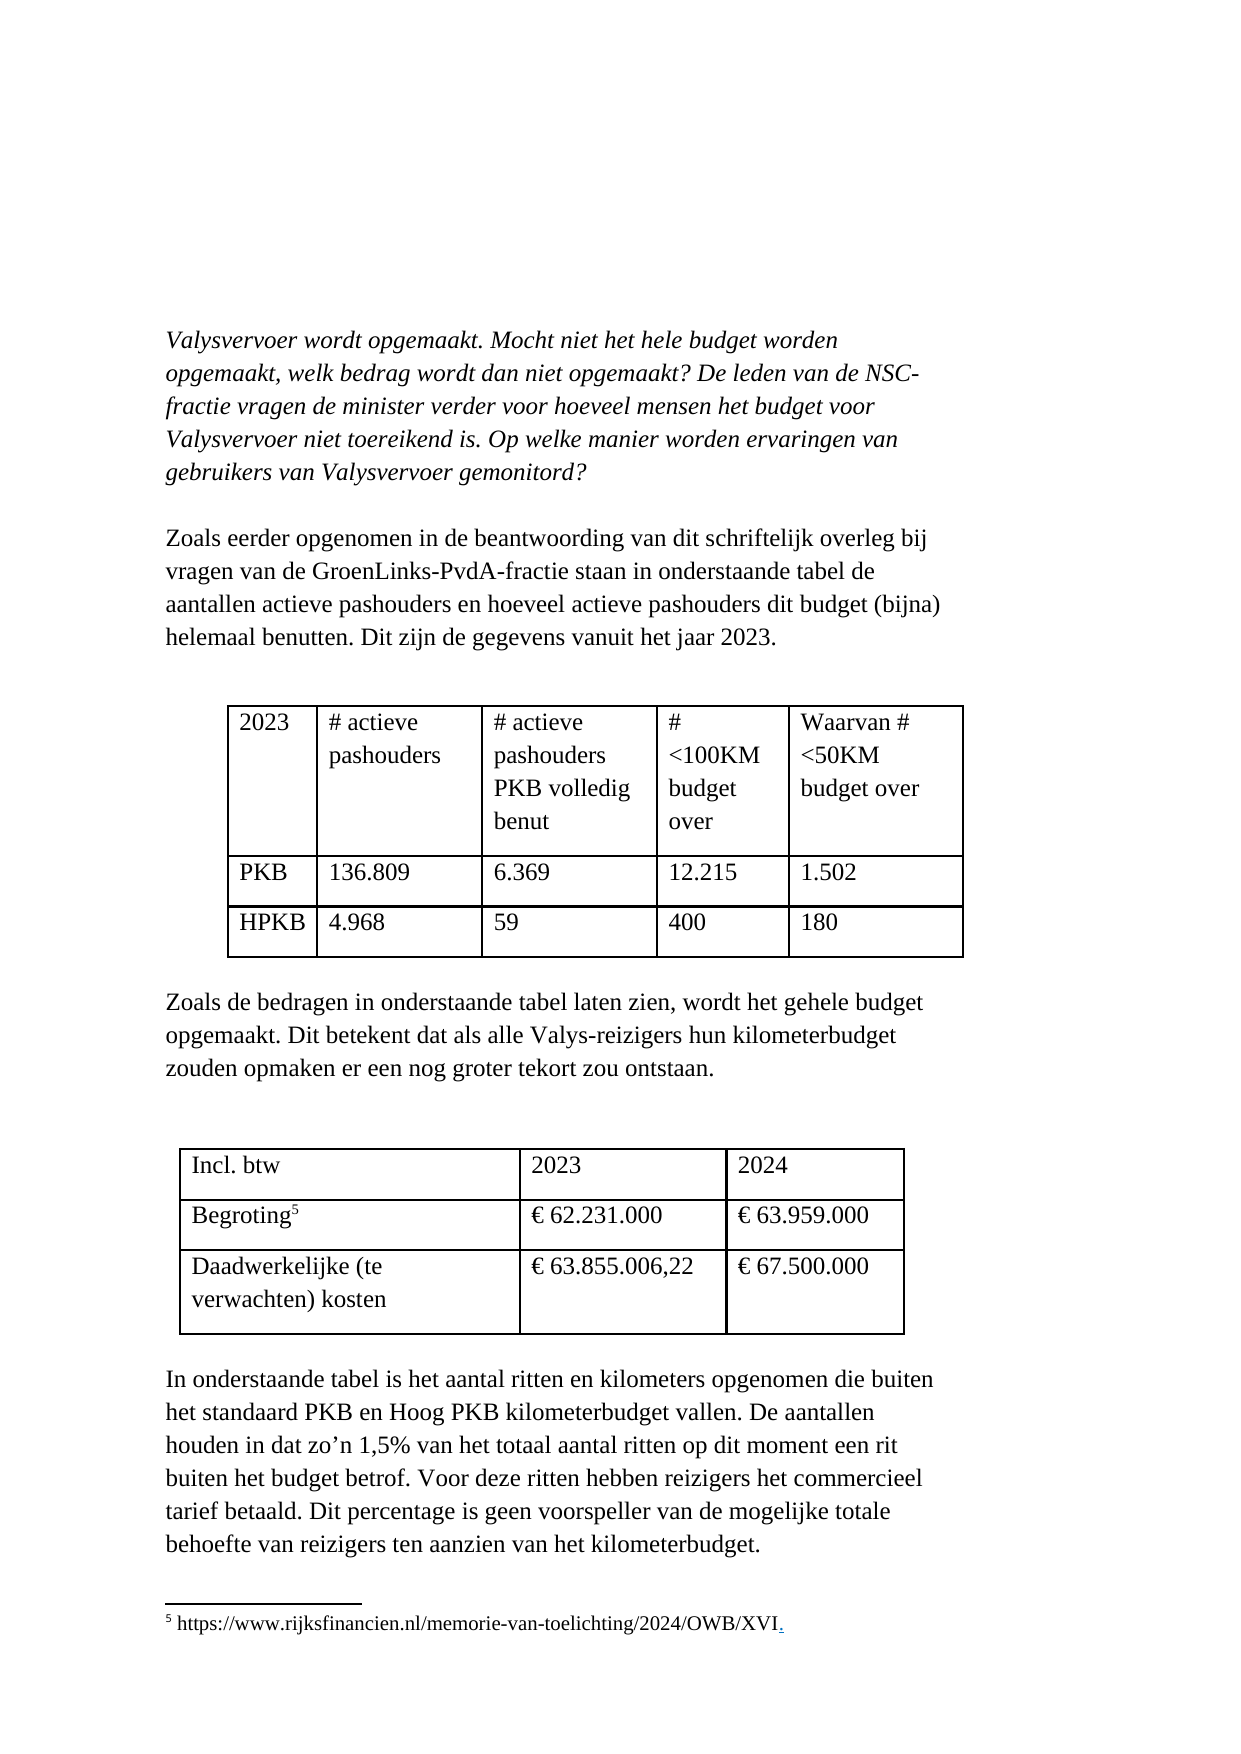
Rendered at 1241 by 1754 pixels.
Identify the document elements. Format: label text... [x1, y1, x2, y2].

table_cell € 63.959.000 [728, 1201, 903, 1249]
text Zoals de bedragen in onderstaande tabel laten zien, wordt het gehele budget opgemaakt. Dit betekent dat als alle Valys-reizigers hun kilometerbudget zouden opmaken er een nog groter tekort zou ontstaan. [165, 987, 950, 1082]
text In onderstaande tabel is het aantal ritten en kilometers opgenomen die buiten het standaard PKB en Hoog PKB kilometerbudget vallen. De aantallen houden in dat zo’n 1,5% van het totaal aantal ritten op dit moment een rit buiten het budget betrof. Voor deze ritten hebben reizigers het commercieel tarief betaald. Dit percentage is geen voorspeller van de mogelijke totale behoefte van reizigers ten aanzien van het kilometerbudget. [165, 1364, 950, 1558]
table_cell € 62.231.000 [521, 1201, 725, 1249]
table_cell 59 [483, 908, 656, 956]
table_cell 400 [658, 908, 788, 956]
table_header Waarvan # <50KM budget over [790, 707, 962, 855]
table_cell Begroting [181, 1201, 519, 1249]
table_header # actieve pashouders [318, 707, 481, 855]
table_header # <100KM budget over [658, 707, 788, 855]
table_header 2023 [229, 707, 316, 855]
table_cell € 67.500.000 [728, 1251, 903, 1333]
table_cell 12.215 [658, 857, 788, 905]
table_cell HPKB [229, 908, 316, 956]
list Zoals eerder opgenomen in de beantwoording van dit schriftelijk overleg bij vragen van de GroenLinks-PvdA-fractie staan in onderstaande tabel de aantallen actieve pashouders en hoeveel actieve pashouders dit budget (bijna) helemaal benutten. Dit zijn de gegevens vanuit het jaar 2023. [165, 523, 950, 651]
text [165, 325, 950, 486]
table_cell 136.809 [318, 857, 481, 905]
table_cell € 63.855.006,22 [521, 1251, 725, 1333]
table_header 2023 [521, 1150, 725, 1198]
table_cell 1.502 [790, 857, 962, 905]
table_cell Daadwerkelijke (te verwachten) kosten [181, 1251, 519, 1333]
table_cell PKB [229, 857, 316, 905]
table_header 2024 [728, 1150, 903, 1198]
table_cell 180 [790, 908, 962, 956]
table_cell 6.369 [483, 857, 656, 905]
table_header Incl. btw [181, 1150, 519, 1198]
table_header # actieve pashouders PKB volledig benut [483, 707, 656, 855]
table_cell 4.968 [318, 908, 481, 956]
